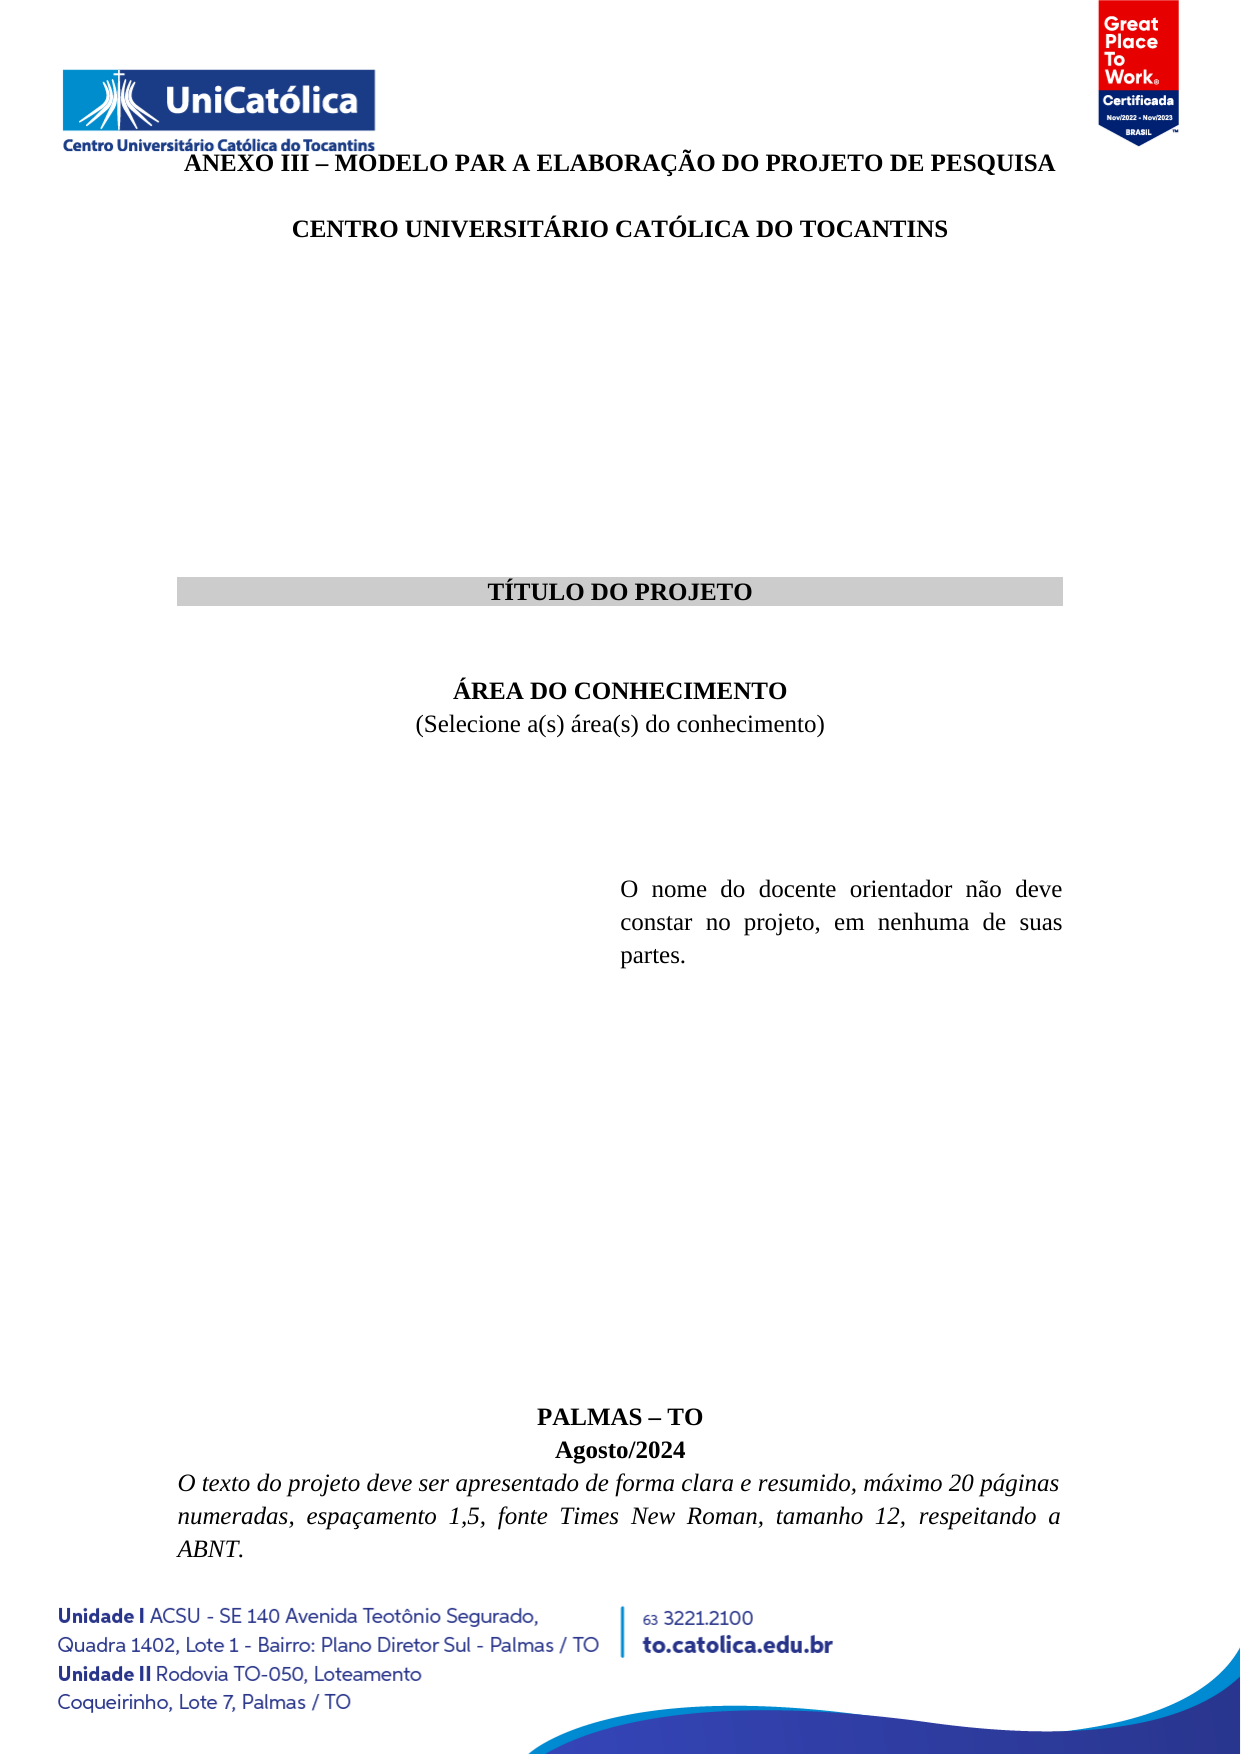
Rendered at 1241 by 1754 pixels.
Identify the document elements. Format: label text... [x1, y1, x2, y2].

text PALMAS – TO [177, 1402, 1063, 1431]
text ÁREA DO CONHECIMENTO [177, 676, 1063, 705]
text Agosto/2024 [177, 1435, 1063, 1464]
text ANEXO III – MODELO PAR A ELABORAÇÃO DO PROJETO DE PESQUISA [177, 148, 1063, 176]
text O texto do projeto deve ser apresentado de forma clara e resumido, máximo 20 páginas numeradas, espaçamento 1,5, fonte Times New Roman, tamanho 12, respeitando a ABNT. [177, 1468, 1063, 1563]
picture [0, 0, 1241, 1754]
list O nome do docente orientador não deve constar no projeto, em nenhuma de suas partes. [620, 874, 1063, 969]
text CENTRO UNIVERSITÁRIO CATÓLICA DO TOCANTINS [177, 214, 1063, 242]
text TÍTULO DO PROJETO [177, 577, 1063, 606]
text (Selecione a(s) área(s) do conhecimento) [177, 709, 1063, 738]
